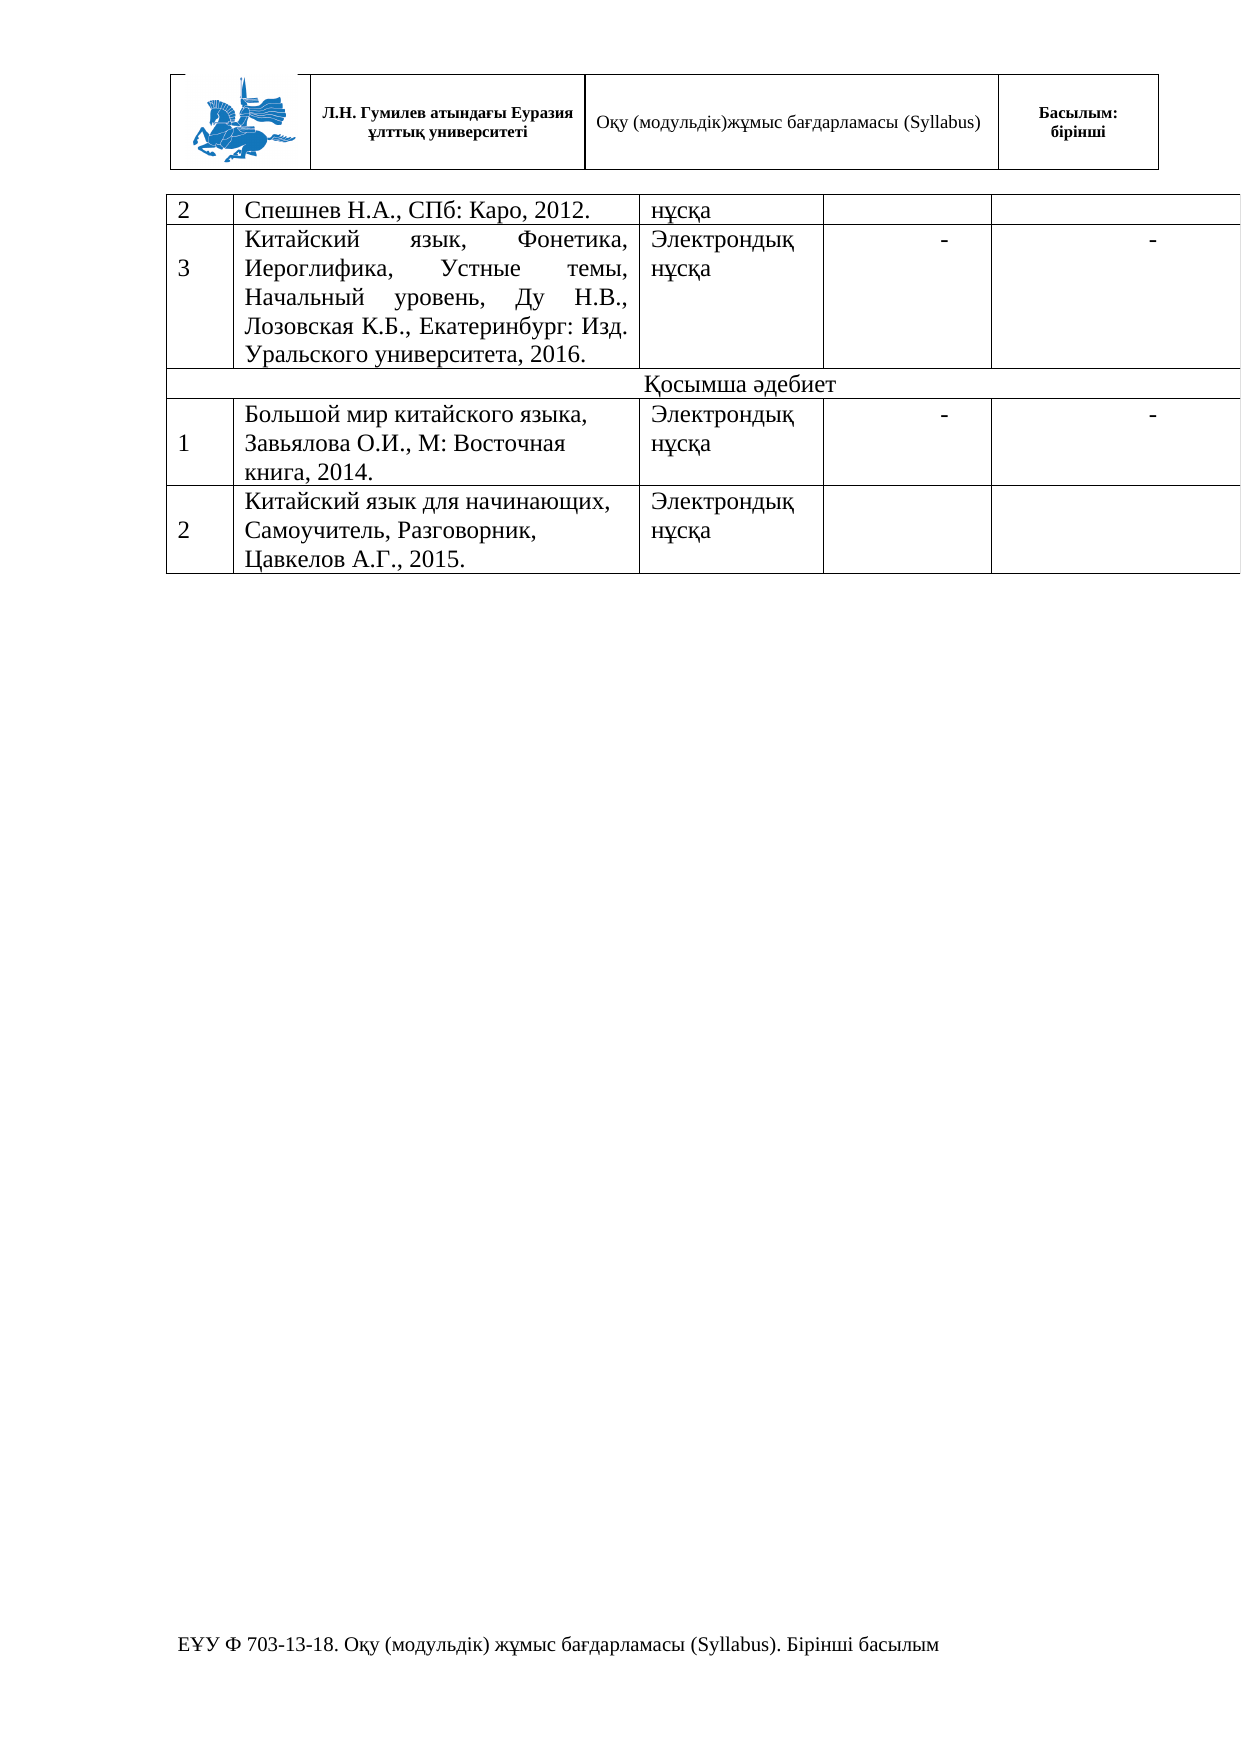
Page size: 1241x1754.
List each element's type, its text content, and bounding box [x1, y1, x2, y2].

table_cell Электрондық нұсқа [640, 486, 823, 573]
table_cell 3 [167, 225, 233, 368]
table_cell 2 [167, 195, 233, 223]
table_cell Электрондық нұсқа [640, 399, 823, 485]
table_cell Китайский язык для начинающих, Самоучитель, Разговорник, Цавкелов А.Г., 2015. [234, 486, 639, 573]
table_cell - [824, 225, 991, 368]
table_cell [824, 486, 991, 573]
table_cell - [824, 195, 991, 223]
table_cell - [992, 225, 1240, 368]
table_cell Китайские иероглифы в карточках, Спешнев Н.А., СПб: Каро, 2012. [234, 195, 639, 223]
table_cell Китайский язык, Фонетика, Иероглифика, Устные темы, Начальный уровень, Ду Н.В., Лозовская К.Б., Екатеринбург: Изд. Уральского университета, 2016. [234, 225, 639, 368]
table_cell 1 [167, 399, 233, 485]
table_cell 2 [167, 486, 233, 573]
table_cell - [992, 399, 1240, 485]
table_cell [992, 486, 1240, 573]
table_cell Электрондық нұсқа [640, 195, 823, 223]
table_cell - [992, 195, 1240, 223]
table_cell Большой мир китайского языка, Завьялова О.И., М: Восточная книга, 2014. [234, 399, 639, 485]
table_cell Электрондық нұсқа [640, 225, 823, 368]
table_cell Қосымша әдебиет [167, 369, 1240, 398]
picture [185, 74, 298, 169]
table_cell - [824, 399, 991, 485]
